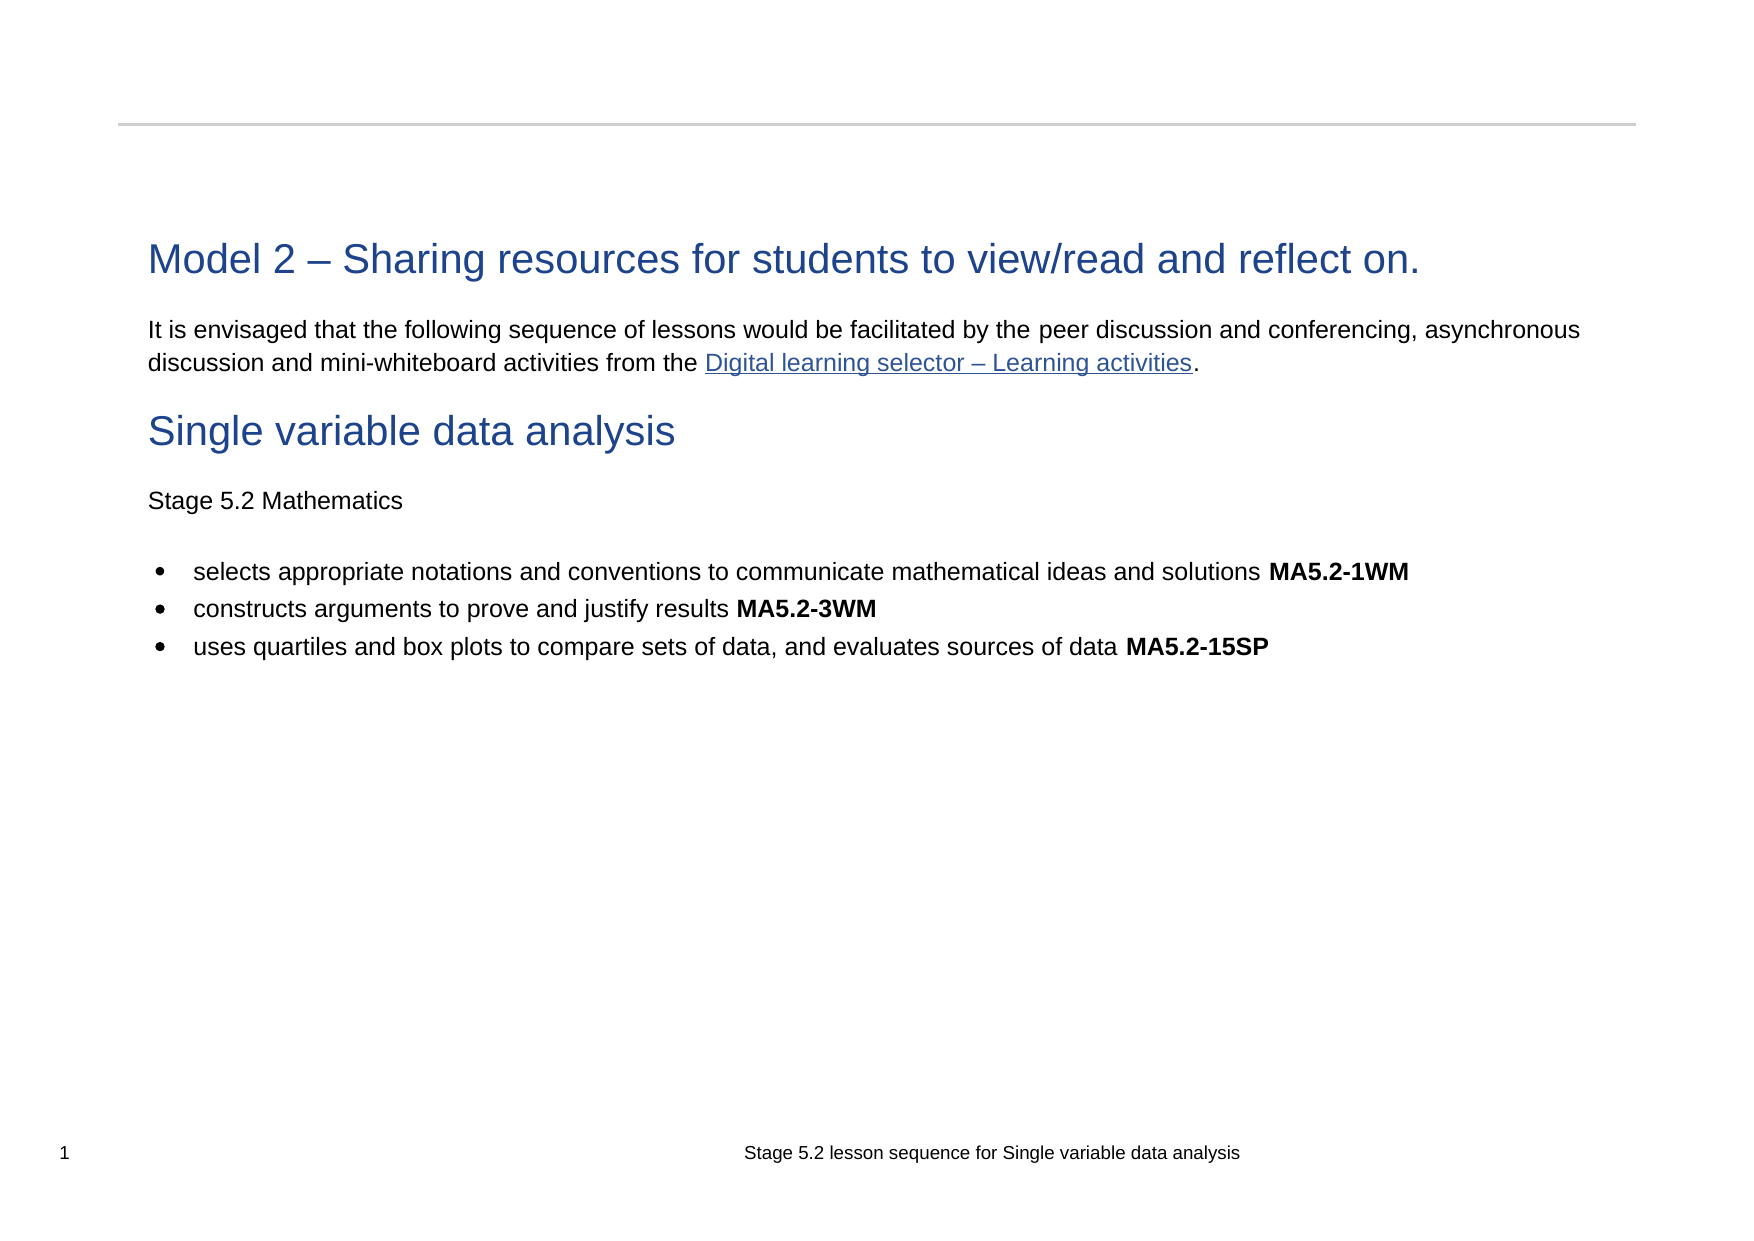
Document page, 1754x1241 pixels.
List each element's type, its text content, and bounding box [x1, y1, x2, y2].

list uses quartiles and box plots to compare sets of data, and evaluates sources of data MA5.2-15SP [156, 623, 1636, 661]
list constructs arguments to prove and justify results MA5.2-3WM [156, 586, 1636, 623]
text It is envisaged that the following sequence of lessons would be facilitated by the peer discussion and conferencing, asynchronous discussion and mini-whiteboard activities from the Digital learning selector – Learning activities. [148, 315, 1636, 377]
list selects appropriate notations and conventions to communicate mathematical ideas and solutions MA5.2-1WM [156, 548, 1636, 586]
subtitle Model 2 – Sharing resources for students to view/read and reflect on. [148, 235, 1636, 283]
text Stage 5.2 Mathematics [148, 486, 1636, 515]
subtitle Single variable data analysis [148, 406, 1636, 454]
